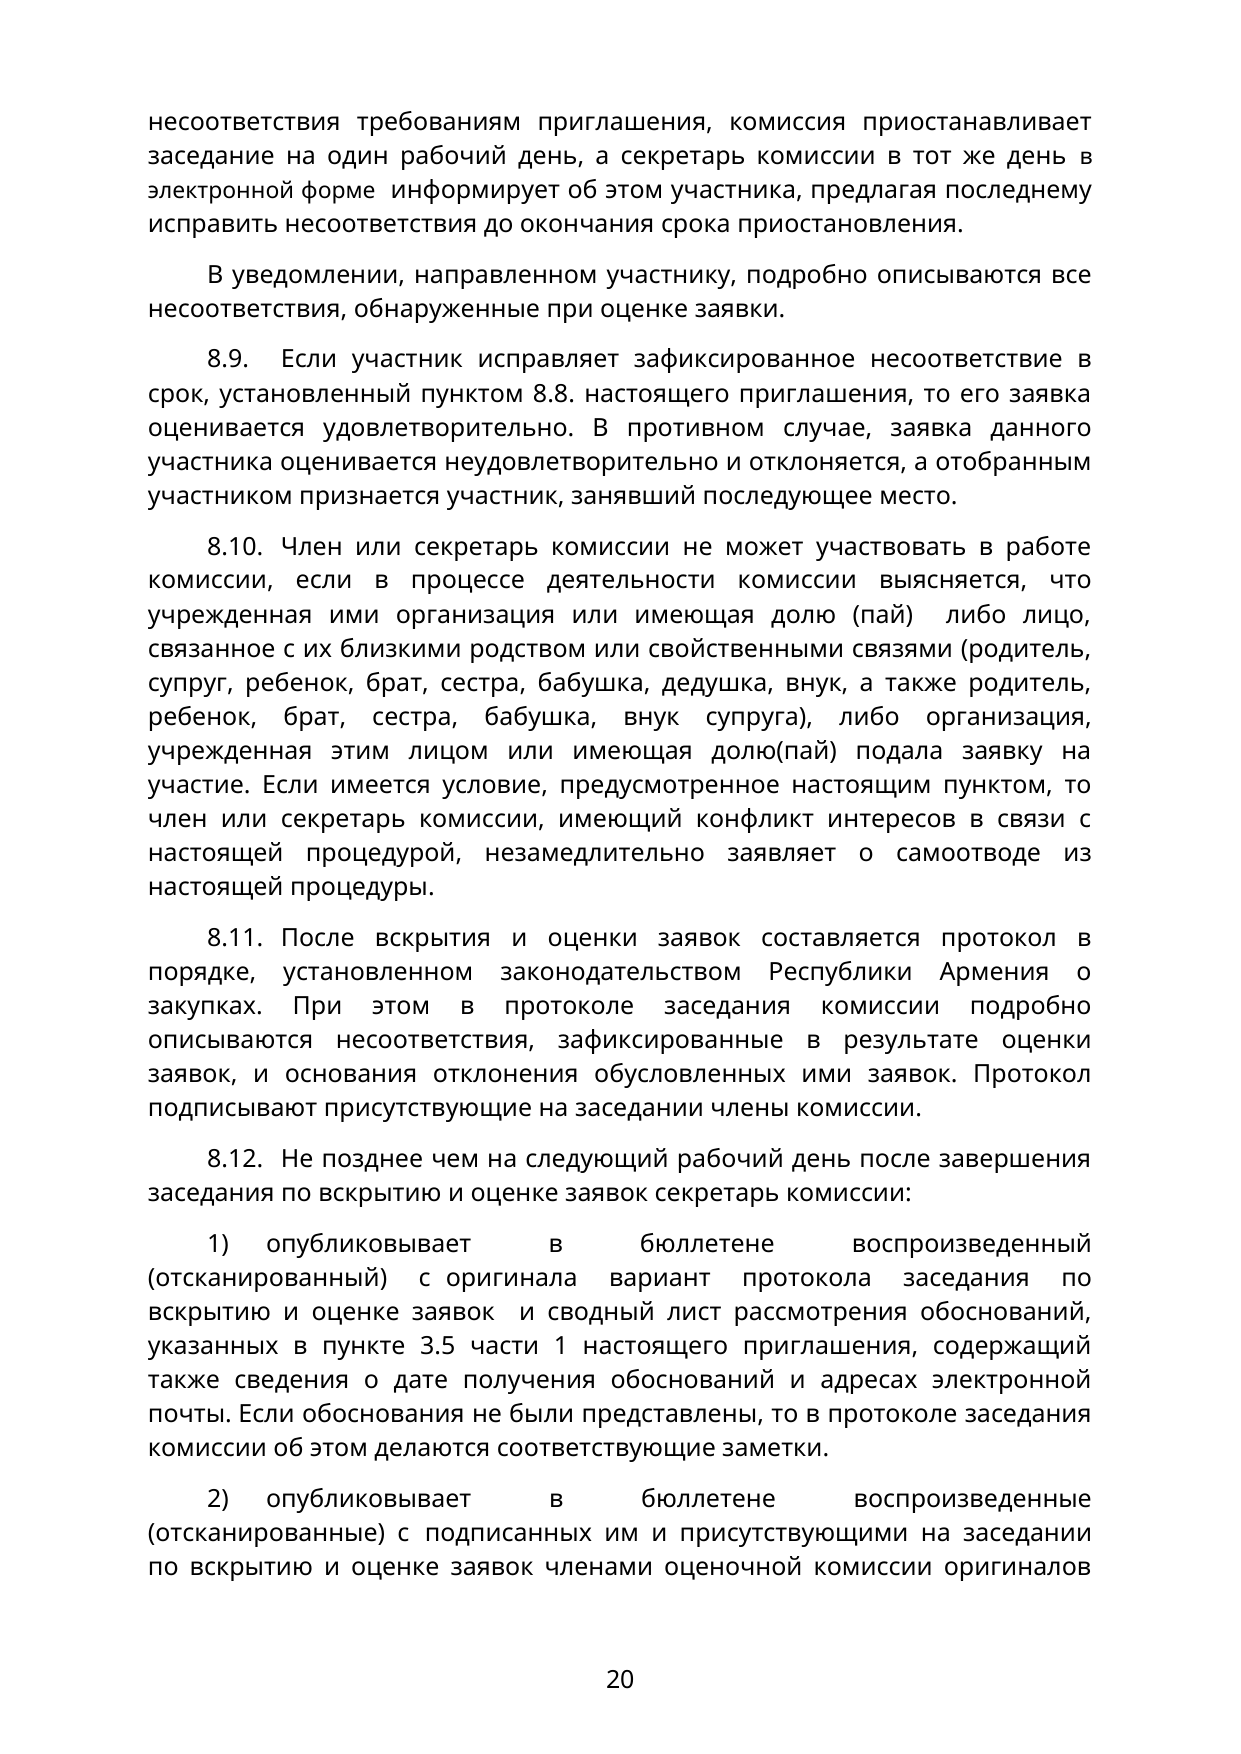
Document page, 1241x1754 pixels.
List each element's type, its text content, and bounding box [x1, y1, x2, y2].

text 8.12. Не позднее чем на следующий рабочий день после завершения заседания по вскрытию и оценке заявок секретарь комиссии: [148, 1141, 1092, 1209]
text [148, 103, 1092, 240]
text 8.11. После вскрытия и оценки заявок составляется протокол в порядке, установленном законодательством Республики Армения о закупках. При этом в протоколе заседания комиссии подробно описываются несоответствия, зафиксированные в результате оценки заявок, и основания отклонения обусловленных ими заявок. Протокол подписывают присутствующие на заседании члены комиссии. [148, 919, 1092, 1124]
text 8.10. Член или секретарь комиссии не может участвовать в работе комиссии, если в процессе деятельности комиссии выясняется, что учрежденная ими организация или имеющая долю (пай) либо лицо, связанное с их близкими родством или свойственными связями (родитель, супруг, ребенок, брат, сестра, бабушка, дедушка, внук, а также родитель, ребенок, брат, сестра, бабушка, внук супруга), либо организация, учрежденная этим лицом или имеющая долю(пай) подала заявку на участие. Если имеется условие, предусмотренное настоящим пунктом, то член или секретарь комиссии, имеющий конфликт интересов в связи с настоящей процедурой, незамедлительно заявляет о самоотводе из настоящей процедуры. [148, 528, 1092, 903]
text 8.9. Если участник исправляет зафиксированное несоответствие в срок, установленный пунктом 8.8. настоящего приглашения, то его заявка оценивается удовлетворительно. В противном случае, заявка данного участника оценивается неудовлетворительно и отклоняется, а отобранным участником признается участник, занявший последующее место. [148, 341, 1092, 511]
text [148, 1481, 1092, 1583]
text 1) опубликовывает в бюллетене воспроизведенный (отсканированный) с оригинала вариант протокола заседания по вскрытию и оценке заявок и сводный лист рассмотрения обоснований, указанных в пункте 3.5 части 1 настоящего приглашения, содержащий также сведения о дате получения обоснований и адресах электронной почты. Если обоснования не были представлены, то в протоколе заседания комиссии об этом делаются соответствующие заметки. [148, 1225, 1092, 1464]
text В уведомлении, направленном участнику, подробно описываются все несоответствия, обнаруженные при оценке заявки. [148, 256, 1092, 324]
